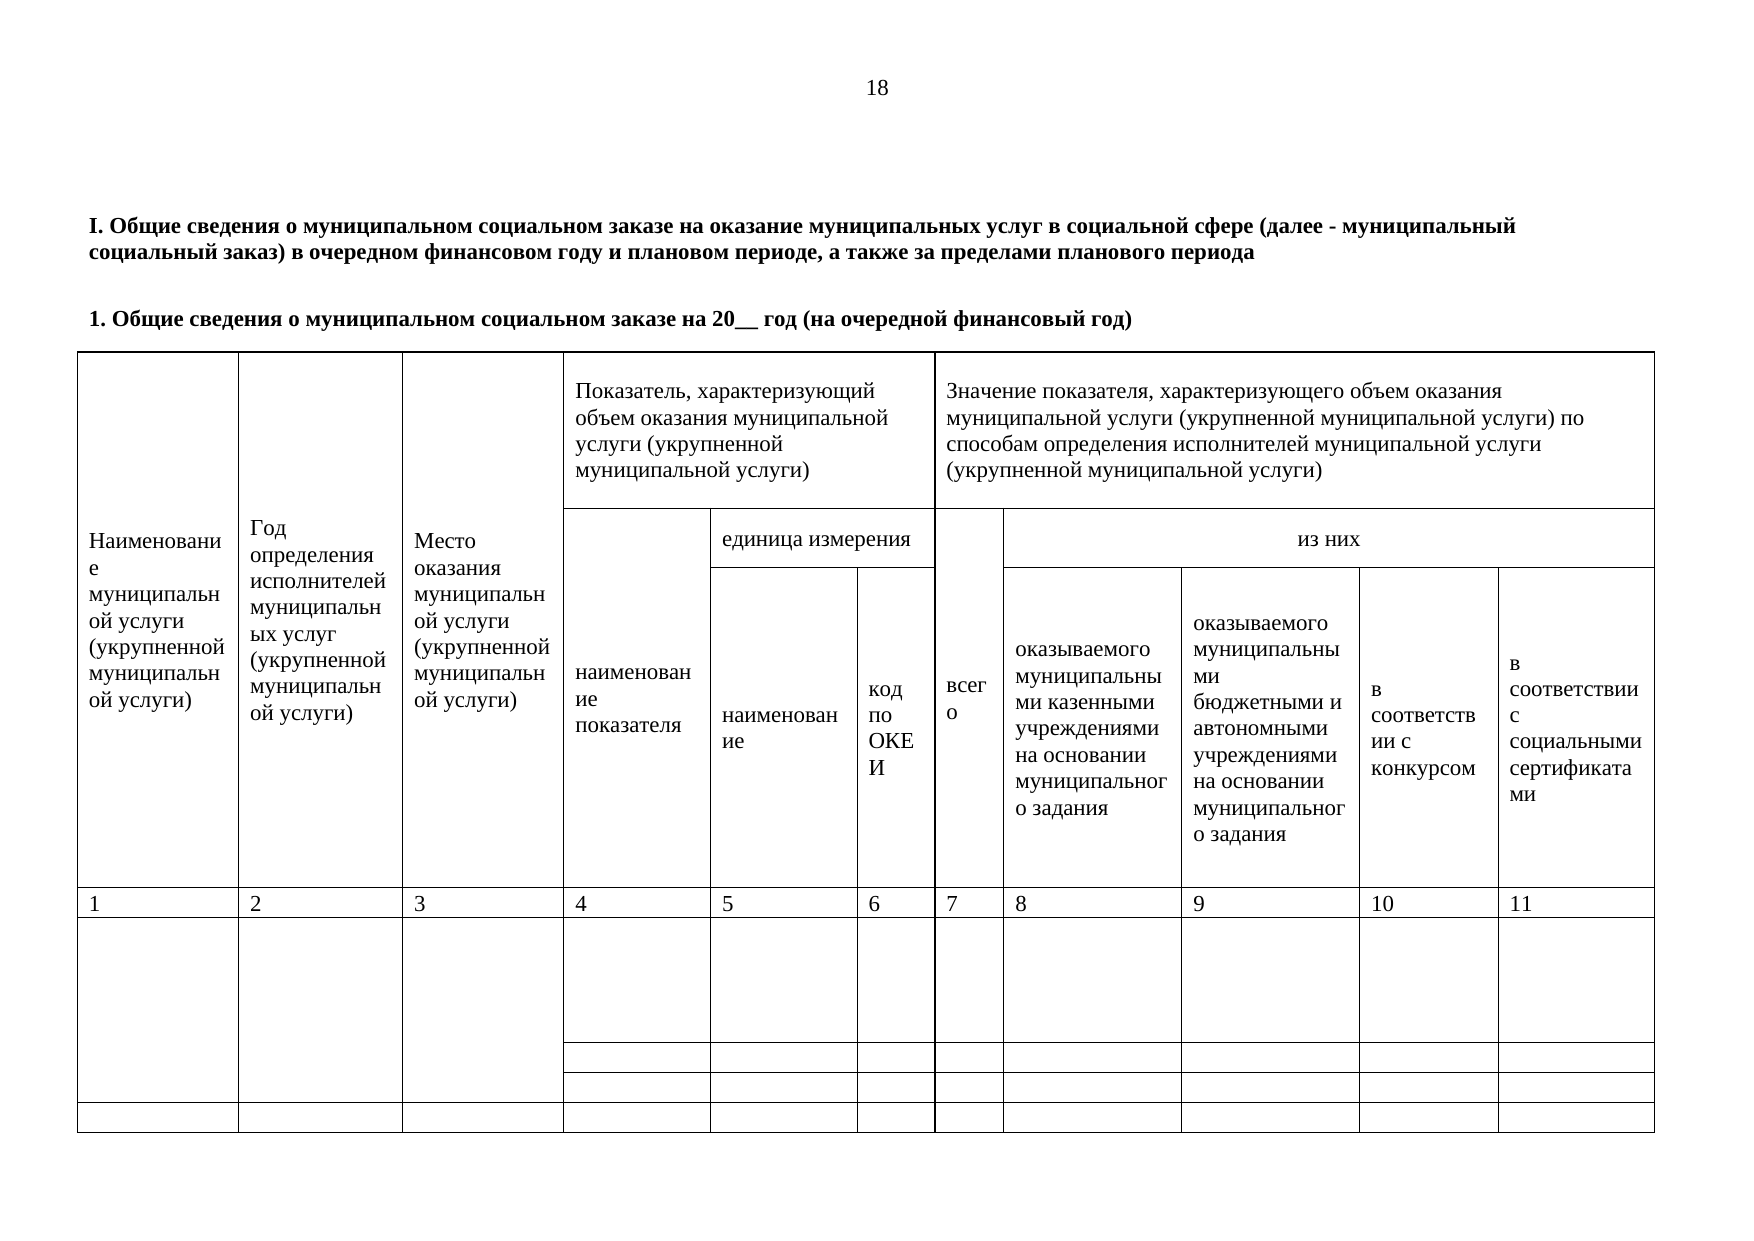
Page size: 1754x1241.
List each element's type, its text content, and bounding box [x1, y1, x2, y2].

table_cell [936, 1043, 1003, 1072]
table_cell [1004, 1073, 1181, 1102]
table_cell [1360, 918, 1498, 1042]
table_cell [858, 918, 934, 1042]
table_cell наименование показателя [564, 509, 710, 887]
table_cell [1499, 918, 1654, 1042]
table_cell [403, 918, 563, 1102]
table_cell [1360, 1103, 1498, 1132]
table_cell [936, 918, 1003, 1042]
table_cell [1360, 1043, 1498, 1072]
table_cell [564, 1043, 710, 1072]
table_cell [1499, 1043, 1654, 1072]
table_cell [1182, 918, 1359, 1042]
table_cell [1004, 1103, 1181, 1132]
table_cell [858, 1073, 934, 1102]
table_cell [858, 1043, 934, 1072]
table_cell 11 [1499, 888, 1654, 917]
table_cell 2 [239, 888, 402, 917]
table_cell [711, 1073, 857, 1102]
table_cell оказываемого муниципальными казенными учреждениями на основании муниципального задания [1004, 568, 1181, 887]
table_cell [858, 1103, 934, 1132]
table_cell [239, 918, 402, 1102]
table_cell [1499, 1103, 1654, 1132]
table_cell Значение показателя, характеризующего объем оказания муниципальной услуги (укрупненной муниципальной услуги) по способам определения исполнителей муниципальной услуги (укрупненной муниципальной услуги) [936, 353, 1654, 508]
table_cell [78, 1103, 238, 1132]
table_cell 10 [1360, 888, 1498, 917]
table_cell 1 [78, 888, 238, 917]
table_cell [239, 1103, 402, 1132]
table_cell [1004, 1043, 1181, 1072]
table_cell 6 [858, 888, 934, 917]
table_header I. Общие сведения о муниципальном социальном заказе на оказание муниципальных услуг в социальной сфере (далее - муниципальный социальный заказ) в очередном финансовом году и плановом периоде, а также за пределами планового периода [78, 192, 1654, 284]
table_cell всего [936, 509, 1003, 887]
table_cell в соответствии с социальными сертификатами [1499, 568, 1654, 887]
table_cell Показатель, характеризующий объем оказания муниципальной услуги (укрупненной муниципальной услуги) [564, 353, 934, 508]
table_cell [711, 918, 857, 1042]
table_cell [1499, 1073, 1654, 1102]
table_cell 5 [711, 888, 857, 917]
table_cell [564, 918, 710, 1042]
table_cell [936, 1073, 1003, 1102]
table_cell единица измерения [711, 509, 934, 567]
table_cell [711, 1043, 857, 1072]
table_cell из них [1004, 509, 1654, 567]
table_cell [403, 1103, 563, 1132]
table_cell код по ОКЕИ [858, 568, 934, 887]
table_cell в соответствии с конкурсом [1360, 568, 1498, 887]
table_cell оказываемого муниципальными бюджетными и автономными учреждениями на основании муниципального задания [1182, 568, 1359, 887]
table_cell [78, 918, 238, 1102]
table_cell [1182, 1043, 1359, 1072]
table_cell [403, 353, 563, 887]
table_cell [239, 353, 402, 887]
table_cell наименование [711, 568, 857, 887]
table_cell 1. Общие сведения о муниципальном социальном заказе на 20__ год (на очередной финансовый год) [78, 284, 1654, 351]
table_cell 4 [564, 888, 710, 917]
table_cell [1182, 1103, 1359, 1132]
table_cell [936, 1103, 1003, 1132]
table_cell [711, 1103, 857, 1132]
table_cell [1004, 918, 1181, 1042]
table_cell [1182, 1073, 1359, 1102]
table_cell 3 [403, 888, 563, 917]
table_cell [564, 1073, 710, 1102]
table_cell 8 [1004, 888, 1181, 917]
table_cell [78, 353, 238, 887]
table_cell [1360, 1073, 1498, 1102]
table_cell 9 [1182, 888, 1359, 917]
table_cell 7 [936, 888, 1003, 917]
table_cell [564, 1103, 710, 1132]
